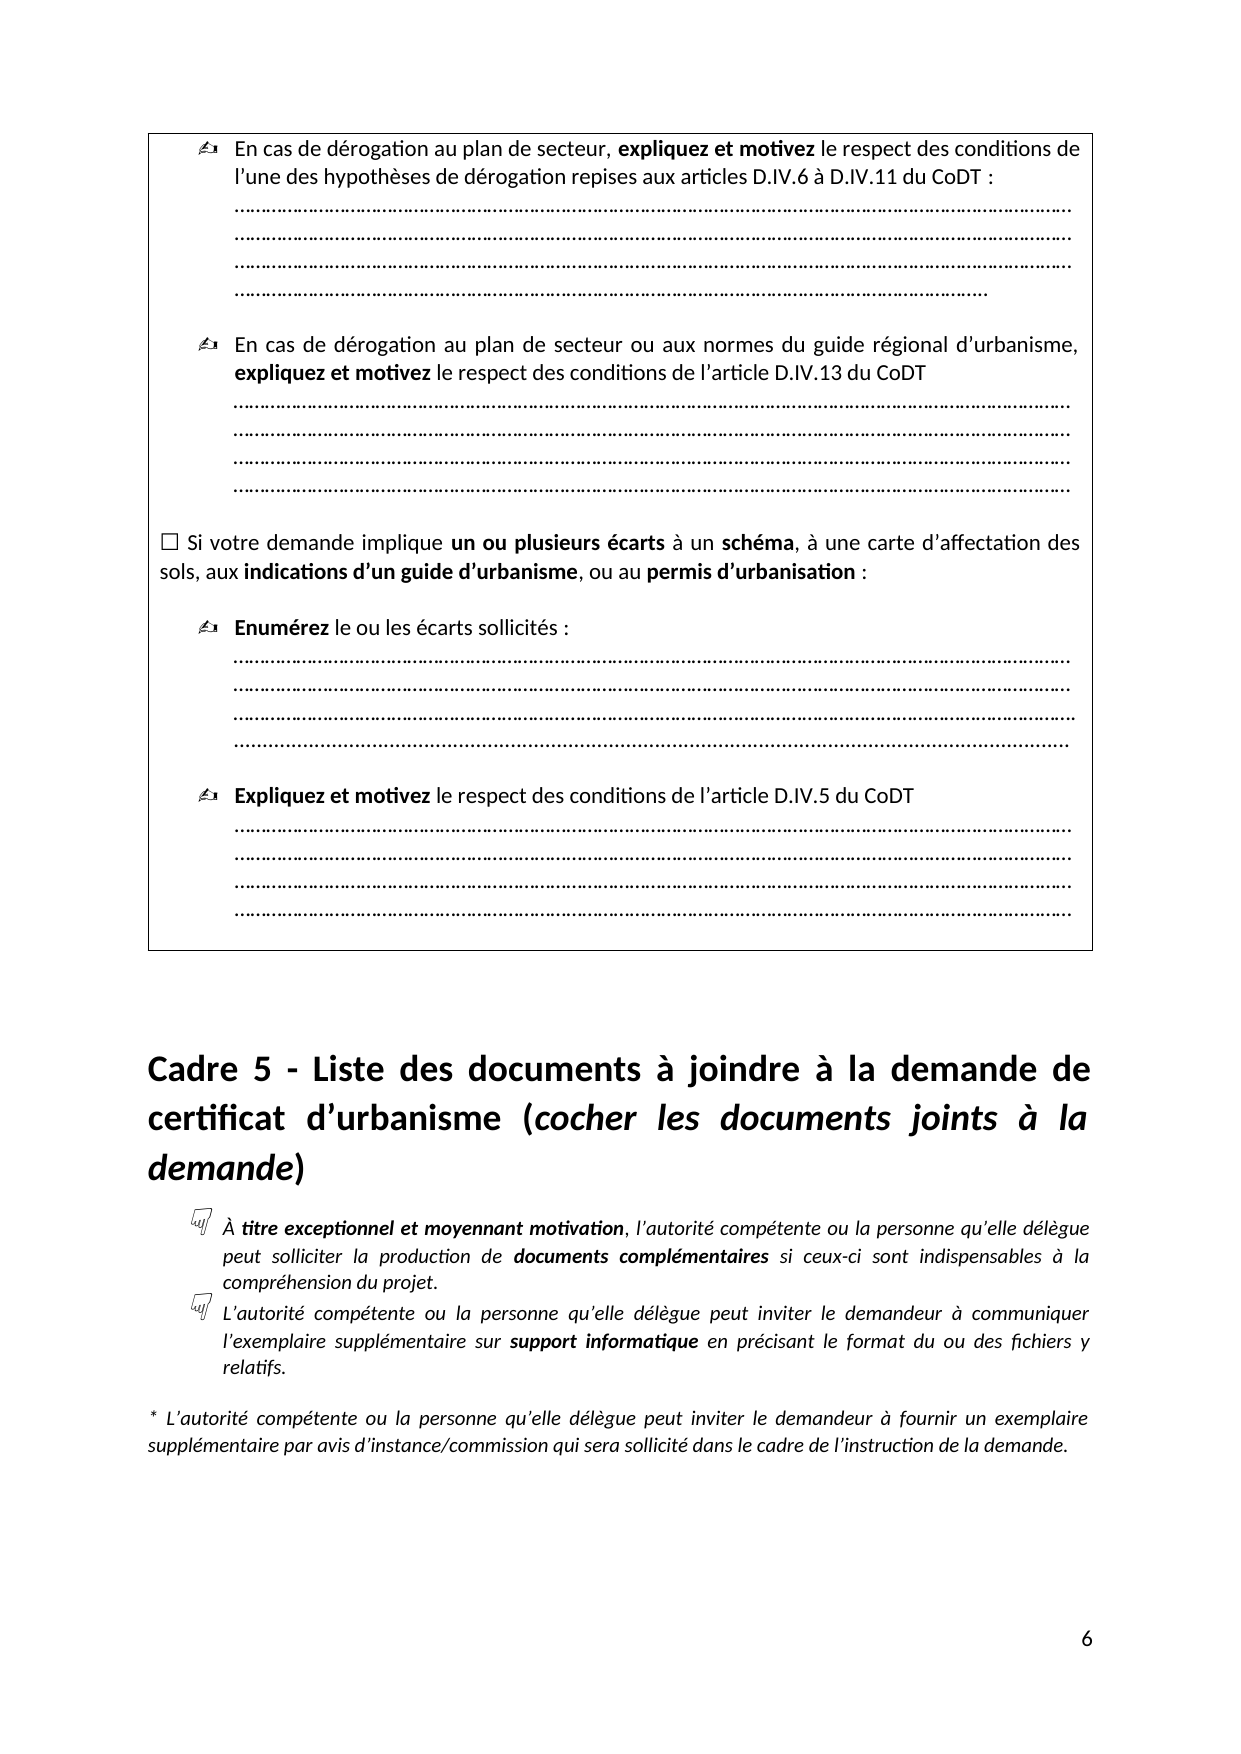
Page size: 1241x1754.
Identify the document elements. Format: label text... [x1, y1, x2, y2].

text Cadre 5 - Liste des documents à joindre à la demande de certificat d’urbanisme (cocher les documents joints à la demande) [148, 1044, 1093, 1189]
list L’autorité compétente ou la personne qu’elle délègue peut inviter le demandeur à communiquer l’exemplaire supplémentaire sur support informatique en précisant le format du ou des fichiers y relatifs. [185, 1294, 1093, 1379]
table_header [149, 134, 1092, 950]
list À titre exceptionnel et moyennant motivation, l’autorité compétente ou la personne qu’elle délègue peut solliciter la production de documents complémentaires si ceux-ci sont indispensables à la compréhension du projet. [185, 1210, 1093, 1294]
text * L’autorité compétente ou la personne qu’elle délègue peut inviter le demandeur à fournir un exemplaire supplémentaire par avis d’instance/commission qui sera sollicité dans le cadre de l’instruction de la demande. [148, 1405, 1093, 1458]
